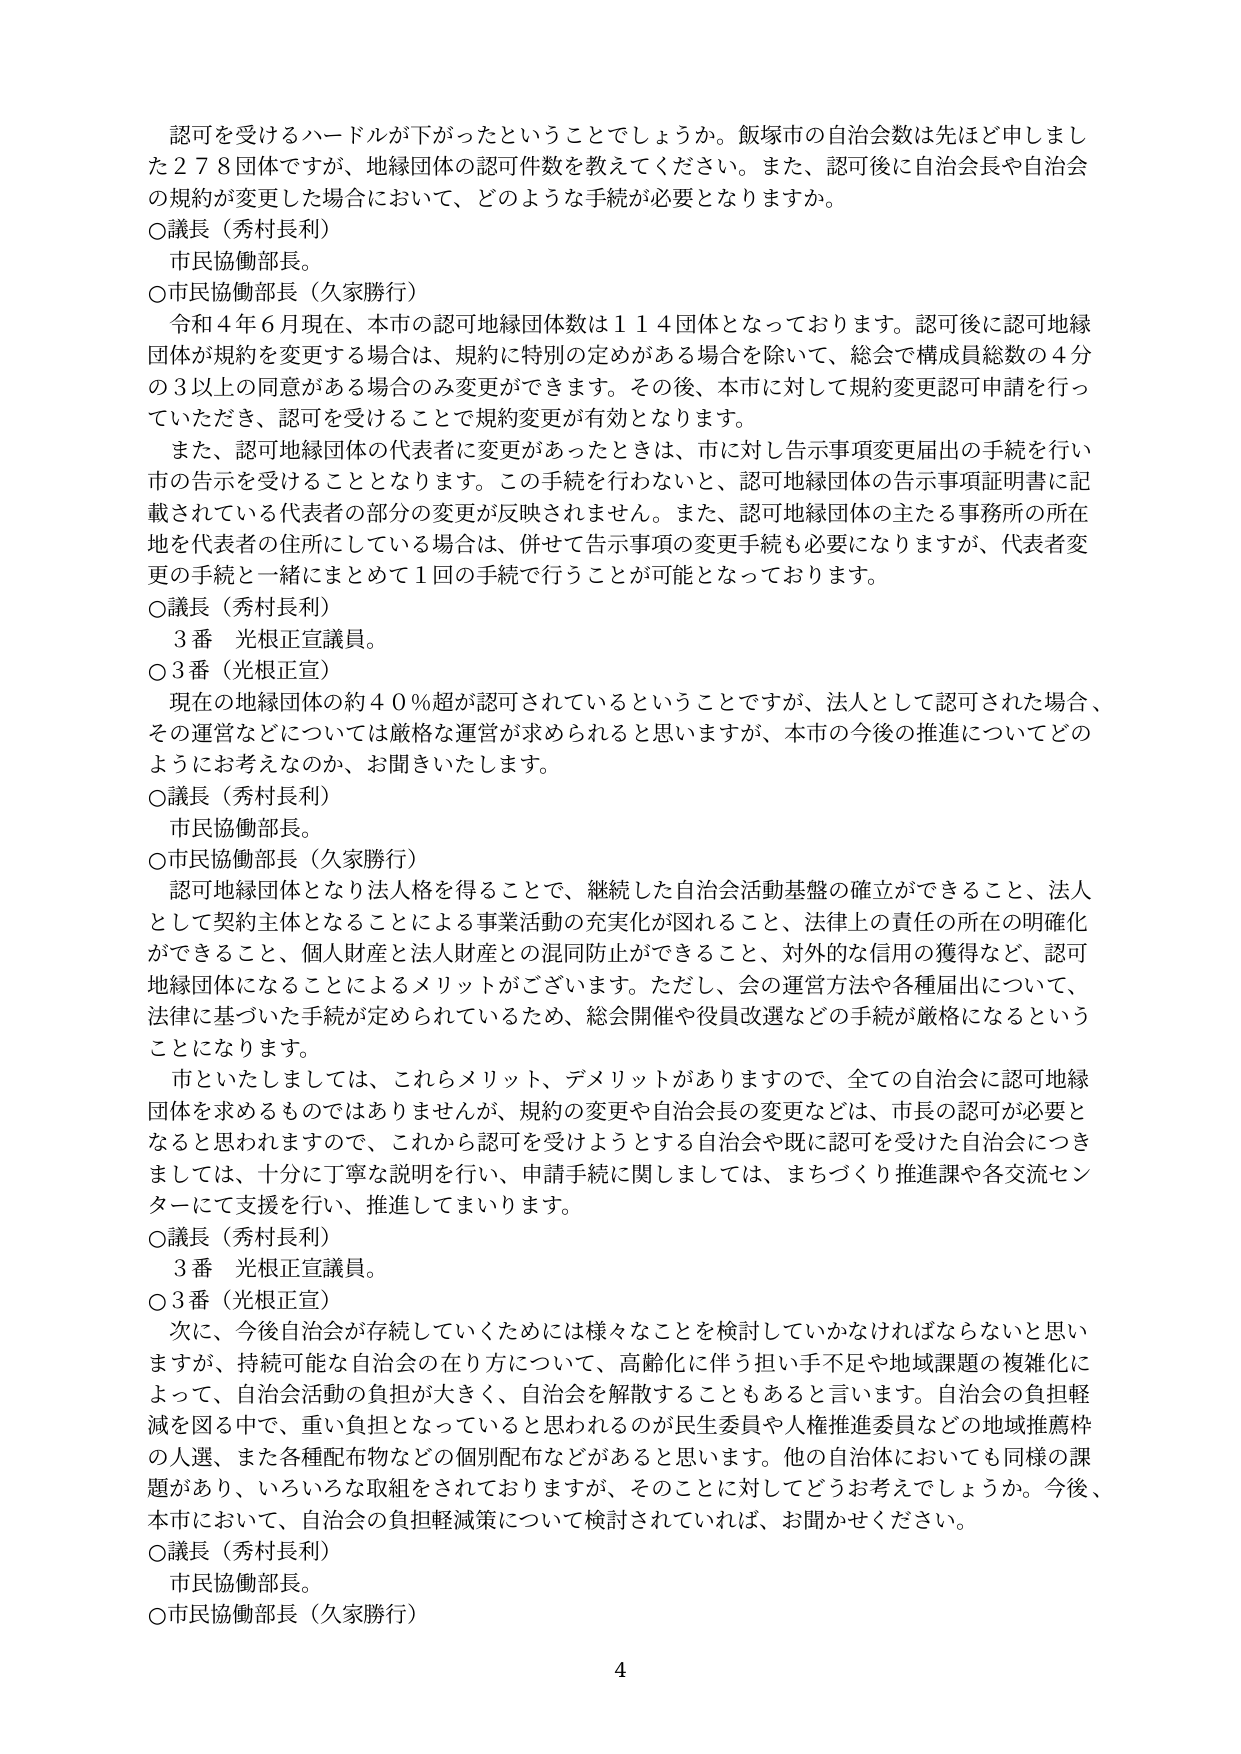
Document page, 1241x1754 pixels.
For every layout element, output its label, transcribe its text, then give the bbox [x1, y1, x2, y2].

text 認可を受けるハードルが下がったということでしょうか。飯塚市の自治会数は先ほど申しました２７８団体ですが、地縁団体の認可件数を教えてください。また、認可後に自治会長や自治会の規約が変更した場合において、どのような手続が必要となりますか。 [148, 118, 1092, 212]
text ○市民協働部長（久家勝行） [148, 1598, 1092, 1629]
text ○３番（光根正宣） [148, 653, 1092, 685]
text ○議長（秀村長利） [148, 1220, 1092, 1251]
text ３番 光根正宣議員。 [148, 1251, 1092, 1283]
text ○議長（秀村長利） [148, 779, 1092, 811]
text 市民協働部長。 [148, 811, 1092, 842]
text 市民協働部長。 [148, 244, 1092, 276]
text ○３番（光根正宣） [148, 1283, 1092, 1314]
text ３番 光根正宣議員。 [148, 622, 1092, 653]
text 市といたしましては、これらメリット、デメリットがありますので、全ての自治会に認可地縁団体を求めるものではありませんが、規約の変更や自治会長の変更などは、市長の認可が必要となると思われますので、これから認可を受けようとする自治会や既に認可を受けた自治会につきましては、十分に丁寧な説明を行い、申請手続に関しましては、まちづくり推進課や各交流センターにて支援を行い、推進してまいります。 [148, 1062, 1092, 1220]
text 次に、今後自治会が存続していくためには様々なことを検討していかなければならないと思いますが、持続可能な自治会の在り方について、高齢化に伴う担い手不足や地域課題の複雑化によって、自治会活動の負担が大きく、自治会を解散することもあると言います。自治会の負担軽減を図る中で、重い負担となっていると思われるのが民生委員や人権推進委員などの地域推薦枠の人選、また各種配布物などの個別配布などがあると思います。他の自治体においても同様の課題があり、いろいろな取組をされておりますが、そのことに対してどうお考えでしょうか。今後、本市において、自治会の負担軽減策について検討されていれば、お聞かせください。 [148, 1314, 1092, 1534]
text ○市民協働部長（久家勝行） [148, 842, 1092, 874]
text 令和４年６月現在、本市の認可地縁団体数は１１４団体となっております。認可後に認可地縁団体が規約を変更する場合は、規約に特別の定めがある場合を除いて、総会で構成員総数の４分の３以上の同意がある場合のみ変更ができます。その後、本市に対して規約変更認可申請を行っていただき、認可を受けることで規約変更が有効となります。 [148, 307, 1092, 433]
text 現在の地縁団体の約４０％超が認可されているということですが、法人として認可された場合、その運営などについては厳格な運営が求められると思いますが、本市の今後の推進についてどのようにお考えなのか、お聞きいたします。 [148, 685, 1092, 779]
text また、認可地縁団体の代表者に変更があったときは、市に対し告示事項変更届出の手続を行い、市の告示を受けることとなります。この手続を行わないと、認可地縁団体の告示事項証明書に記載されている代表者の部分の変更が反映されません。また、認可地縁団体の主たる事務所の所在地を代表者の住所にしている場合は、併せて告示事項の変更手続も必要になりますが、代表者変更の手続と一緒にまとめて１回の手続で行うことが可能となっております。 [148, 433, 1092, 590]
text ○市民協働部長（久家勝行） [148, 276, 1092, 307]
text ○議長（秀村長利） [148, 212, 1092, 244]
text ○議長（秀村長利） [148, 590, 1092, 622]
text 認可地縁団体となり法人格を得ることで、継続した自治会活動基盤の確立ができること、法人として契約主体となることによる事業活動の充実化が図れること、法律上の責任の所在の明確化ができること、個人財産と法人財産との混同防止ができること、対外的な信用の獲得など、認可地縁団体になることによるメリットがございます。ただし、会の運営方法や各種届出について、法律に基づいた手続が定められているため、総会開催や役員改選などの手続が厳格になるということになります。 [148, 874, 1092, 1062]
text ○議長（秀村長利） [148, 1534, 1092, 1566]
text 市民協働部長。 [148, 1566, 1092, 1598]
